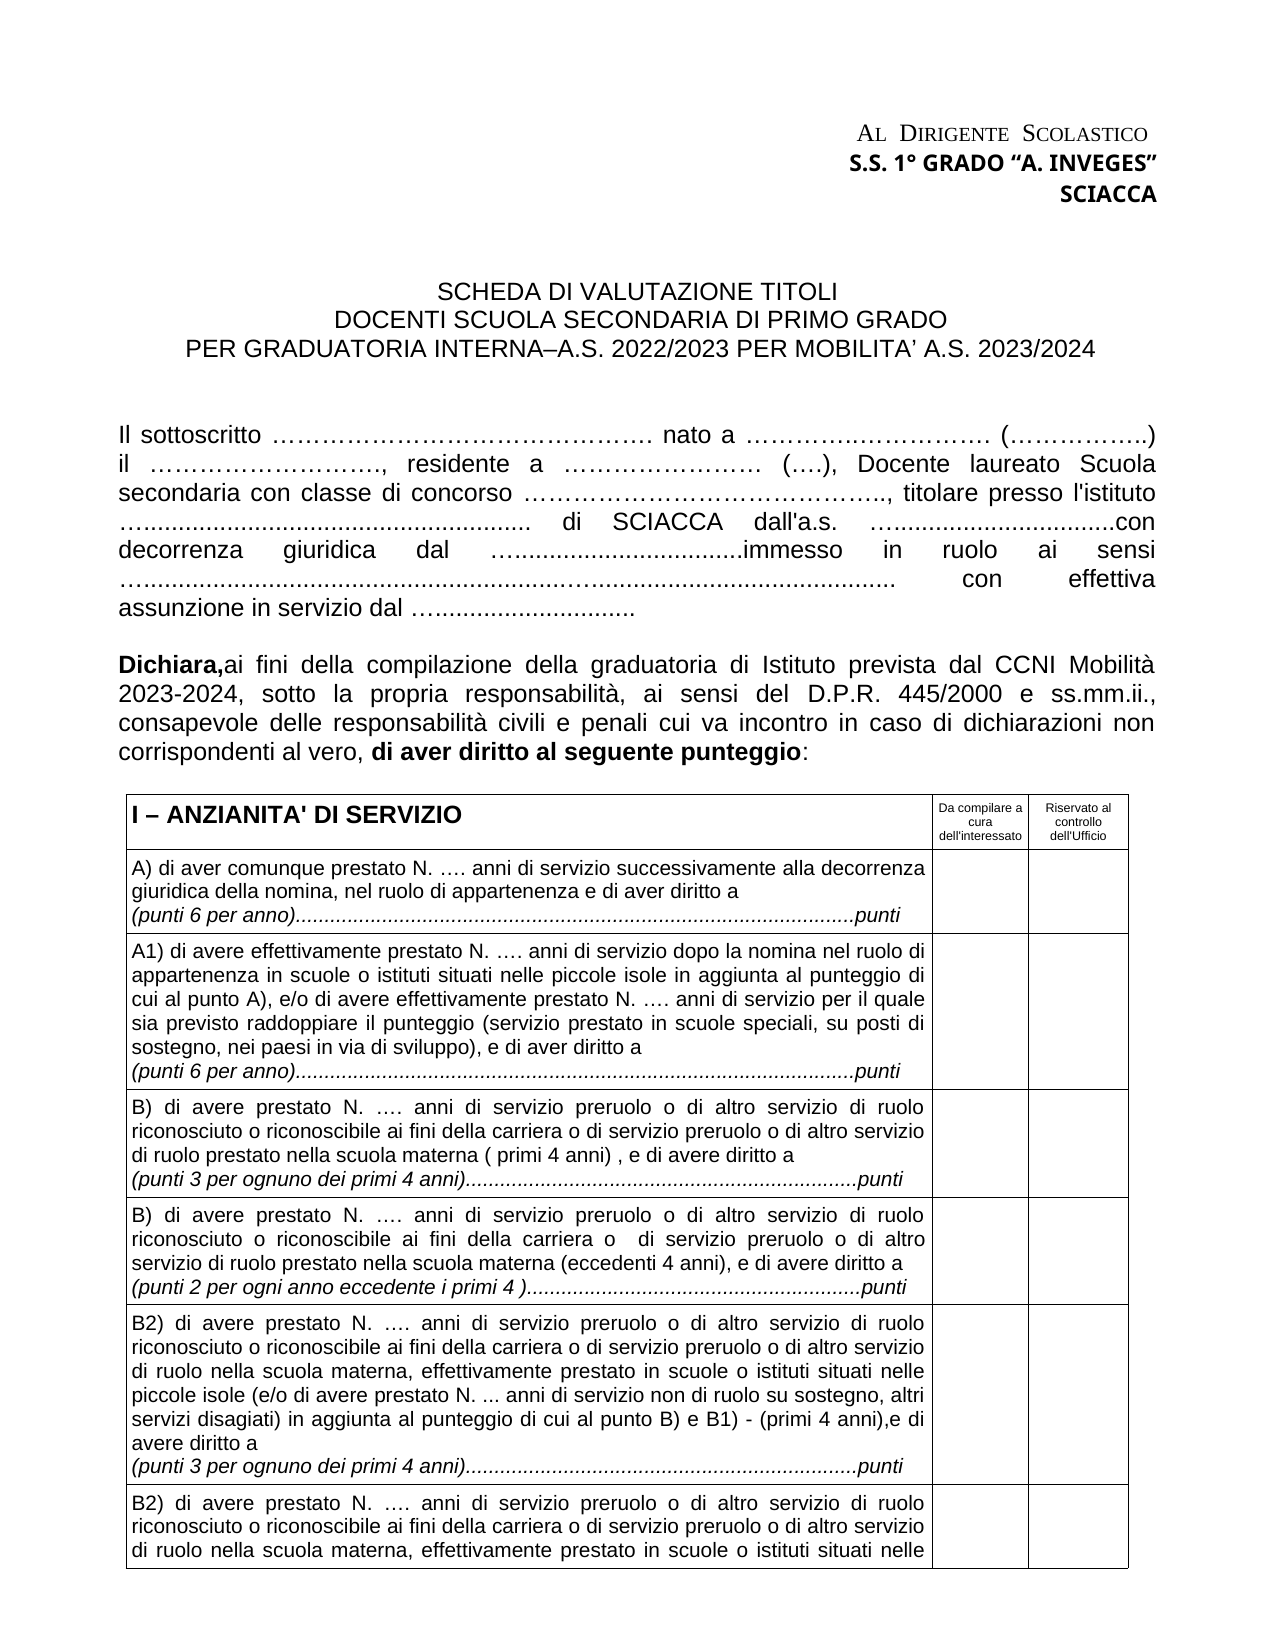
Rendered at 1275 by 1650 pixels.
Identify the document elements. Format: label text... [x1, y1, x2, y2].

table_header Da compilare a cura dell'interessato [933, 795, 1028, 849]
text S.S. 1° GRADO “A. INVEGES” [118, 147, 1157, 178]
table_cell A1) di avere effettivamente prestato N. …. anni di servizio dopo la nomina nel ruolo di appartenenza in scuole o istituti situati nelle piccole isole in aggiunta al punteggio di cui al punto A), e/o di avere effettivamente prestato N. …. anni di servizio per il quale sia previsto raddoppiare il punteggio (servizio prestato in scuole speciali, su posti di sostegno, nei paesi in via di sviluppo), e di aver diritto a (punti 6 per anno).................................................................................................punti [127, 934, 932, 1089]
table_cell [933, 1305, 1028, 1484]
table_cell [933, 850, 1028, 933]
table_header Riservato al controllo dell'Ufficio [1029, 795, 1128, 849]
table_cell [1029, 1090, 1128, 1197]
text Il sottoscritto ………………………………………. nato a …………..……………. (……………..) il ………………………., residente a …………………… (….), Docente laureato Scuola secondaria con classe di concorso …………………………………….., titolare presso l'istituto …........................................................ di SCIACCA dall'a.s. …................................con decorrenza giuridica dal ….................................immesso in ruolo ai sensi ….............................................................…............................................ con effettiva assunzione in servizio dal …............................. [118, 420, 1157, 622]
text SCIACCA [118, 178, 1157, 209]
table_cell A) di aver comunque prestato N. …. anni di servizio successivamente alla decorrenza giuridica della nomina, nel ruolo di appartenenza e di aver diritto a (punti 6 per anno).................................................................................................punti [127, 850, 932, 933]
text PER GRADUATORIA INTERNA–A.S. 2022/2023 PER MOBILITA’ A.S. 2023/2024 [118, 334, 1157, 363]
text SCHEDA DI VALUTAZIONE TITOLI [118, 277, 1157, 305]
table_header I – ANZIANITA' DI SERVIZIO [127, 795, 932, 849]
text DOCENTI SCUOLA SECONDARIA DI PRIMO GRADO [118, 305, 1157, 334]
table_cell [933, 934, 1028, 1089]
text Dichiara,ai fini della compilazione della graduatoria di Istituto prevista dal CCNI Mobilità 2023-2024, sotto la propria responsabilità, ai sensi del D.P.R. 445/2000 e ss.mm.ii., consapevole delle responsabilità civili e penali cui va incontro in caso di dichiarazioni non corrispondenti al vero, di aver diritto al seguente punteggio: [118, 650, 1157, 765]
table_cell [1029, 1305, 1128, 1484]
table_cell [933, 1485, 1028, 1568]
table_cell B2) di avere prestato N. …. anni di servizio preruolo o di altro servizio di ruolo riconosciuto o riconoscibile ai fini della carriera o di servizio preruolo o di altro servizio di ruolo nella scuola materna, effettivamente prestato in scuole o istituti situati nelle piccole isole (e/o di avere prestato N. ... anni di servizio non di ruolo su sostegno, altri servizi disagiati) in aggiunta al punteggio di cui al punto B) e B1) - (primi 4 anni),e di avere diritto a (punti 3 per ognuno dei primi 4 anni)....................................................................punti [127, 1305, 932, 1484]
table_cell [1029, 934, 1128, 1089]
table_cell [933, 1090, 1028, 1197]
table_cell B) di avere prestato N. …. anni di servizio preruolo o di altro servizio di ruolo riconosciuto o riconoscibile ai fini della carriera o di servizio preruolo o di altro servizio di ruolo prestato nella scuola materna ( primi 4 anni) , e di avere diritto a (punti 3 per ognuno dei primi 4 anni)....................................................................punti [127, 1090, 932, 1197]
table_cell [127, 1485, 932, 1568]
table_cell [1029, 850, 1128, 933]
table_cell B) di avere prestato N. …. anni di servizio preruolo o di altro servizio di ruolo riconosciuto o riconoscibile ai fini della carriera o di servizio preruolo o di altro servizio di ruolo prestato nella scuola materna (eccedenti 4 anni), e di avere diritto a (punti 2 per ogni anno eccedente i primi 4 )..........................................................punti [127, 1198, 932, 1304]
table_cell [1029, 1485, 1128, 1568]
table_cell [933, 1198, 1028, 1304]
table_cell [1029, 1198, 1128, 1304]
text Al Dirigente Scolastico [118, 118, 1157, 147]
